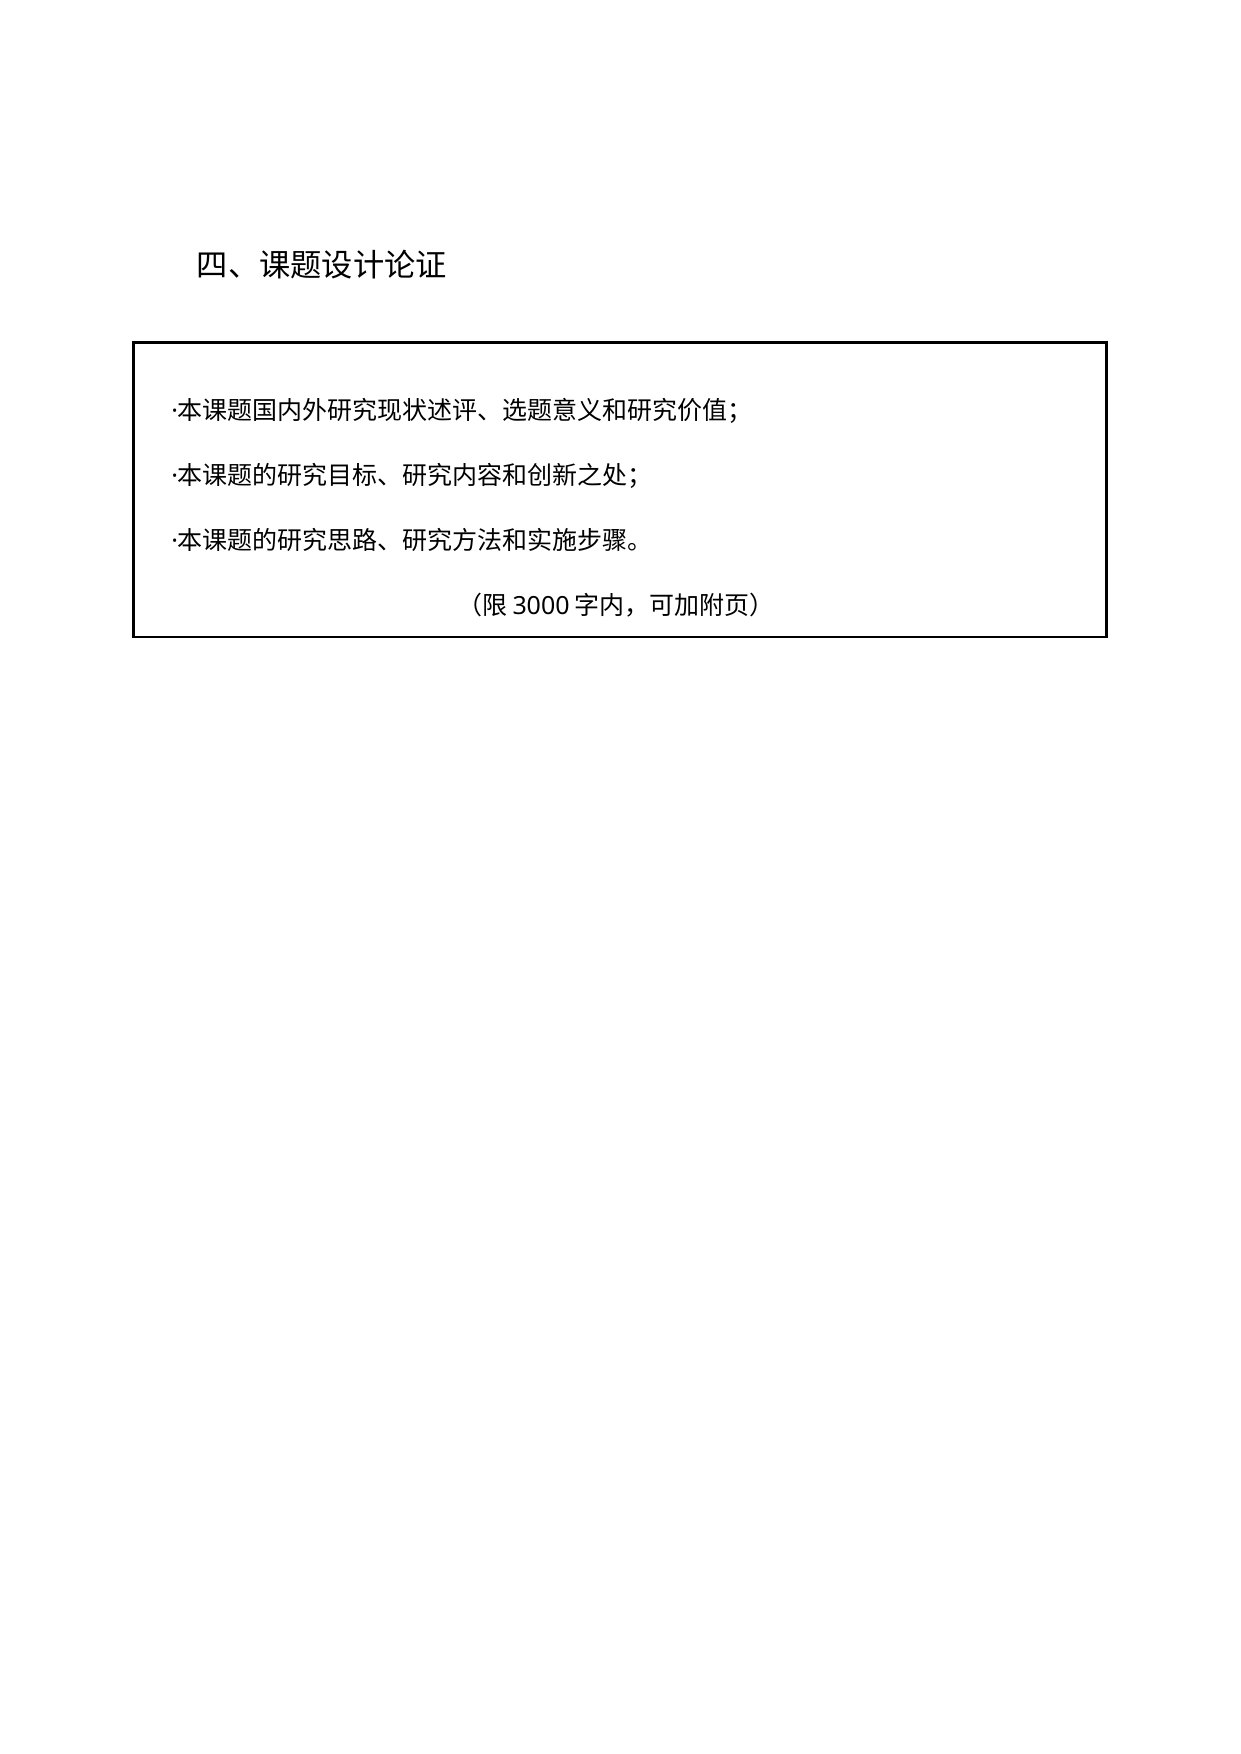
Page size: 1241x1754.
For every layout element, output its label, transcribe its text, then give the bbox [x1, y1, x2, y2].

text 四、课题设计论证 [165, 230, 1075, 295]
table_header ·本课题国内外研究现状述评、选题意义和研究价值； ·本课题的研究目标、研究内容和创新之处； ·本课题的研究思路、研究方法和实施步骤。 （限3000字内，可加附页） [135, 344, 1105, 636]
